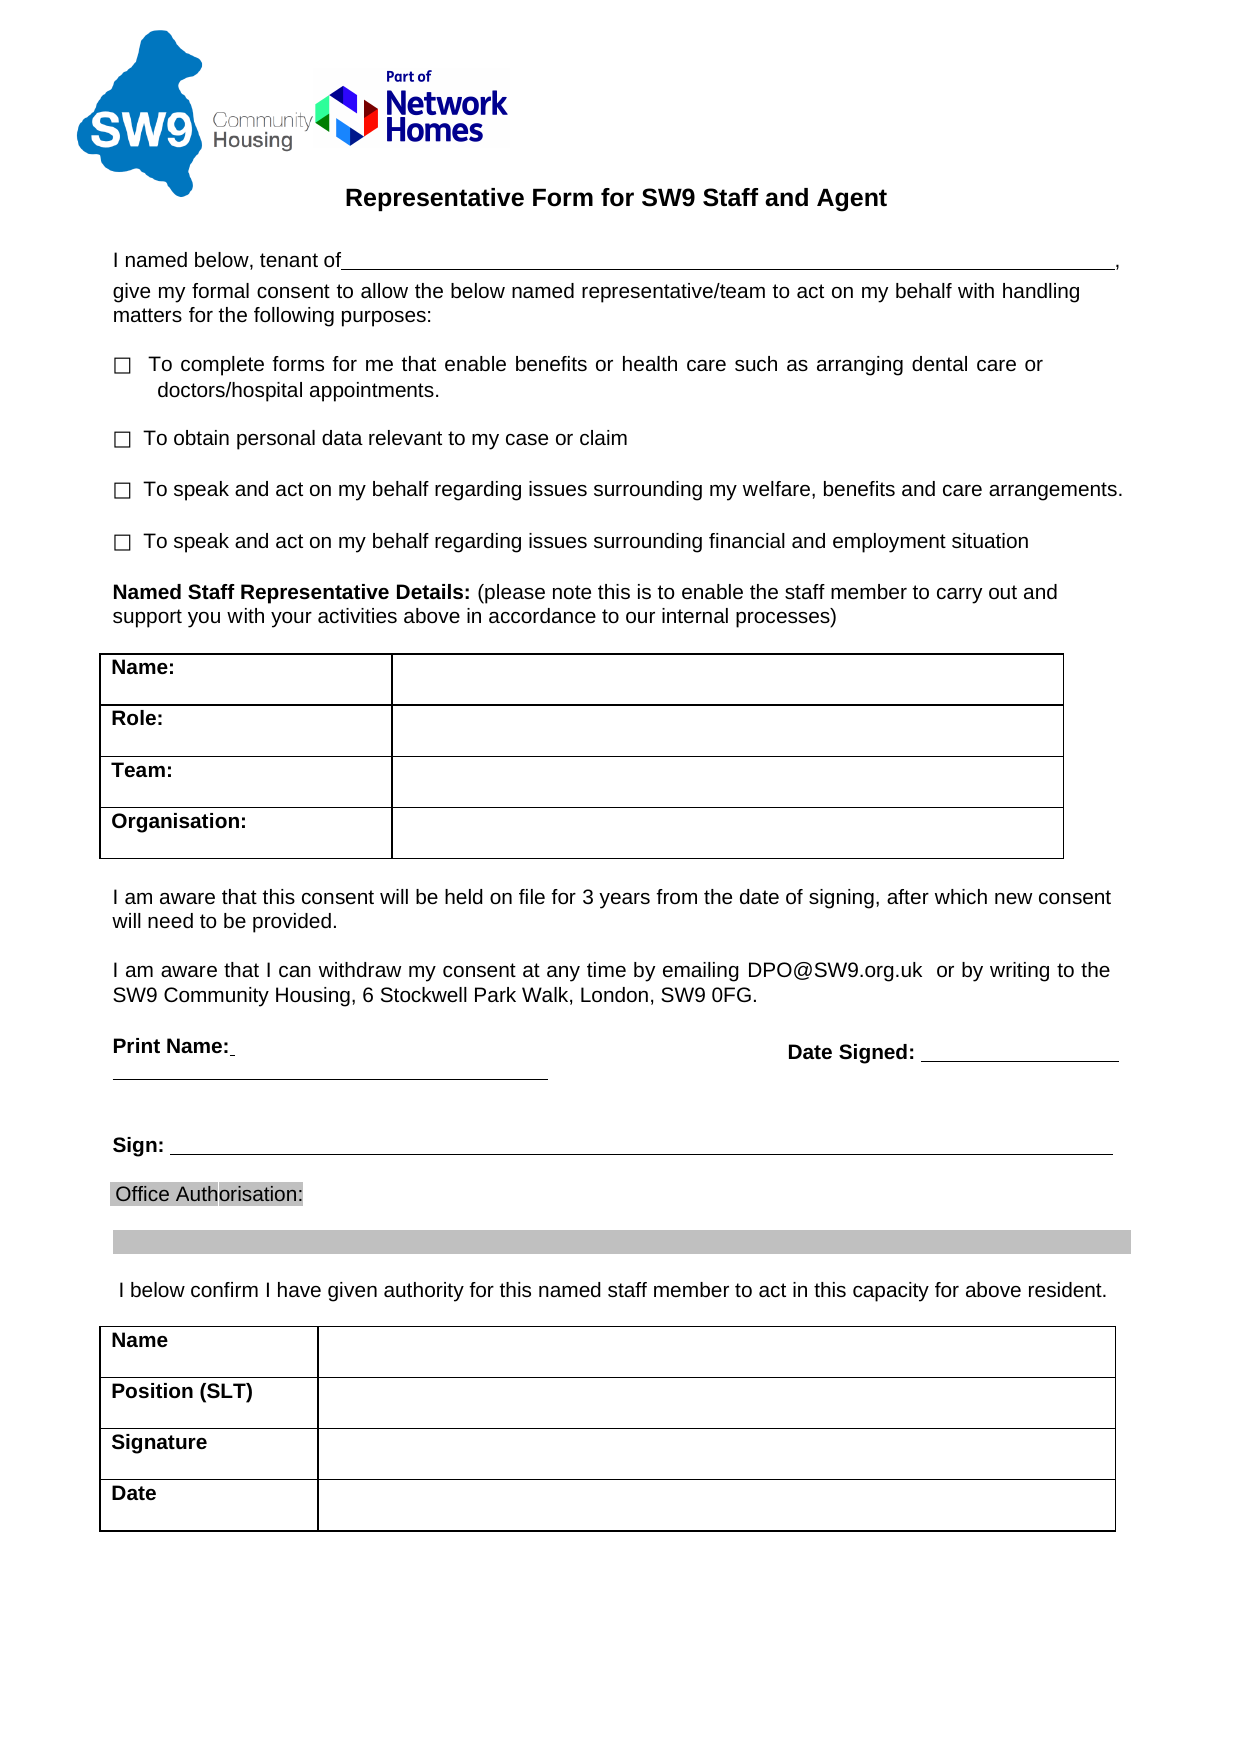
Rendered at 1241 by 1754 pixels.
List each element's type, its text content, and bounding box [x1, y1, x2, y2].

table_cell [393, 808, 1063, 858]
list To speak and act on my behalf regarding issues surrounding financial and employment situation [112, 526, 1142, 554]
text Print Name: [112, 1034, 548, 1079]
table_header [319, 1327, 1115, 1377]
text I named below, tenant of , [113, 248, 1127, 272]
table_cell Signature [101, 1429, 317, 1479]
table_cell Team: [101, 757, 391, 807]
text I am aware that this consent will be held on file for 3 years from the date of signing, after which new consent will need to be provided. [112, 884, 1127, 932]
text give my formal consent to allow the below named representative/team to act on my behalf with handling matters for the following purposes: [113, 278, 1127, 326]
list To complete forms for me that enable benefits or health care such as arranging dental care or doctors/hospital appointments. [112, 349, 1127, 401]
table_cell Role: [101, 706, 391, 756]
text Office Authorisation: I below confirm I have given authority for this named staff member to act in this capacity for above resident. [109, 1182, 1131, 1302]
table_header [393, 655, 1063, 704]
table_header Name: [101, 655, 391, 704]
text Sign: [112, 1133, 1142, 1157]
list To obtain personal data relevant to my case or claim [112, 423, 1142, 452]
text Date Signed: [787, 1040, 1142, 1064]
picture [74, 27, 510, 200]
table_cell [393, 757, 1063, 807]
text Named Staff Representative Details: (please note this is to enable the staff member to carry out and support you with your activities above in accordance to our internal processes) [112, 580, 1128, 628]
table_cell [319, 1378, 1115, 1428]
text I am aware that I can withdraw my consent at any time by emailing DPO@SW9.org.uk or by writing to the SW9 Community Housing, 6 Stockwell Park Walk, London, SW9 0FG. [112, 958, 1128, 1008]
table_header Name [101, 1327, 317, 1377]
table_cell [393, 706, 1063, 756]
table_cell Organisation: [101, 808, 391, 858]
table_cell [319, 1429, 1115, 1479]
table_cell [319, 1480, 1115, 1530]
table_cell Date [101, 1480, 317, 1530]
list To speak and act on my behalf regarding issues surrounding my welfare, benefits and care arrangements. [112, 474, 1142, 503]
text Representative Form for SW9 Staff and Agent [89, 183, 1142, 212]
table_cell Position (SLT) [101, 1378, 317, 1428]
